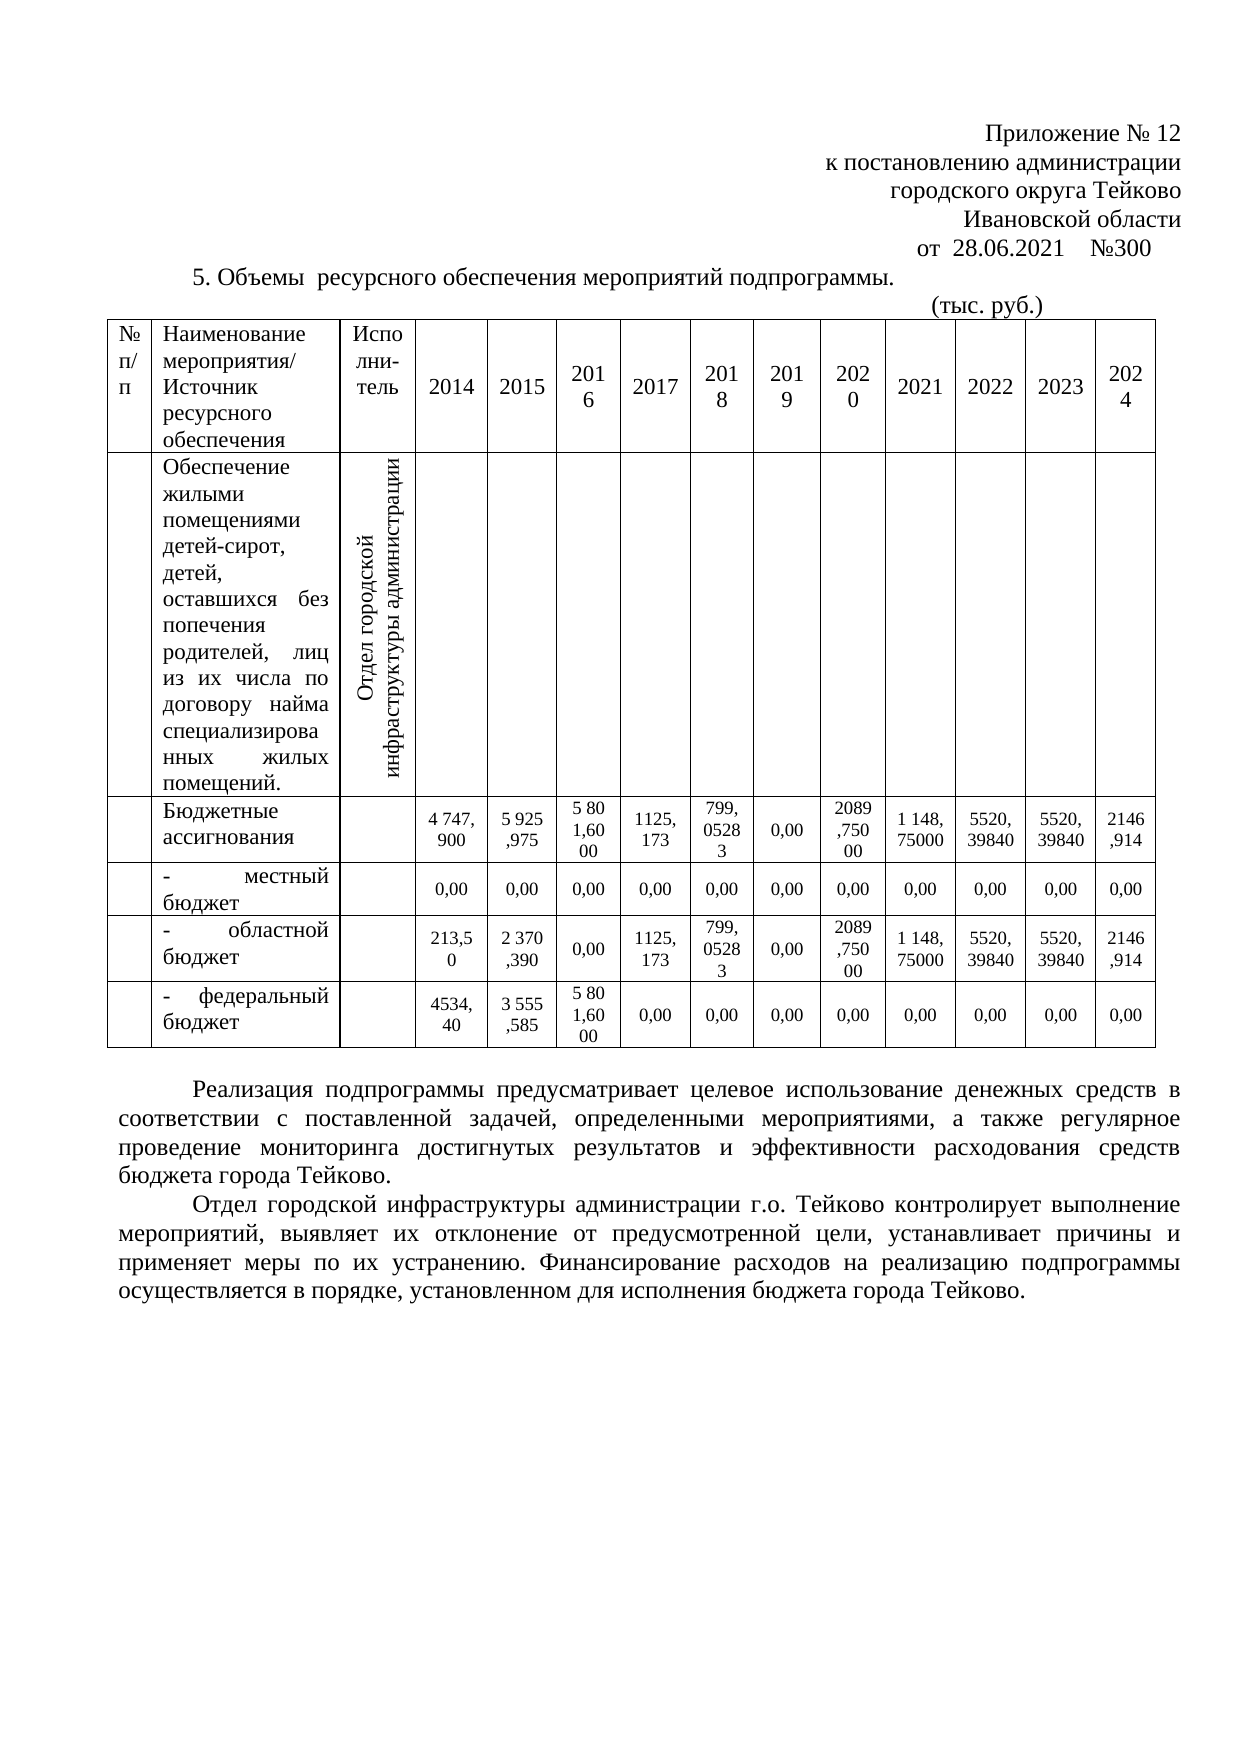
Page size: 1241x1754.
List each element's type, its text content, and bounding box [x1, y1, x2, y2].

text Отдел городской инфраструктуры администрации г.о. Тейково контролирует выполнение мероприятий, выявляет их отклонение от предусмотренной цели, устанавливает причины и применяет меры по их устранению. Финансирование расходов на реализацию подпрограммы осуществляется в порядке, установленном для исполнения бюджета города Тейково. [118, 1189, 1181, 1304]
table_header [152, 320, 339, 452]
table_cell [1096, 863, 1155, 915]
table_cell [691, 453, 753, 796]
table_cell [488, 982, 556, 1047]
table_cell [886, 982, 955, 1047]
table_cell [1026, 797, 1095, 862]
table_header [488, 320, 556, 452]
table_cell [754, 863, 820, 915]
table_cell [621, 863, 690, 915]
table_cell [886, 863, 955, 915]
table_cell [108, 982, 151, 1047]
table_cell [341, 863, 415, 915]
text от 28.06.2021 №300 [118, 233, 1181, 262]
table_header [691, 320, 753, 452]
text Ивановской области [118, 204, 1181, 233]
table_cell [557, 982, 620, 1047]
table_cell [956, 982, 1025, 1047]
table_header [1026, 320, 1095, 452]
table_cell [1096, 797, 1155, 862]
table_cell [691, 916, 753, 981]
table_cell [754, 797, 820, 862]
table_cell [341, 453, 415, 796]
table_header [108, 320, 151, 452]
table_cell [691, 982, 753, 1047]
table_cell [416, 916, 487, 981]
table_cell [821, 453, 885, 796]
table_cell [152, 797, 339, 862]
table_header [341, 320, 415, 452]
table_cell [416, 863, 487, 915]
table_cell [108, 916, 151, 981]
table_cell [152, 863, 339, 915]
text 5. Объемы ресурсного обеспечения мероприятий подпрограммы. [118, 262, 1181, 291]
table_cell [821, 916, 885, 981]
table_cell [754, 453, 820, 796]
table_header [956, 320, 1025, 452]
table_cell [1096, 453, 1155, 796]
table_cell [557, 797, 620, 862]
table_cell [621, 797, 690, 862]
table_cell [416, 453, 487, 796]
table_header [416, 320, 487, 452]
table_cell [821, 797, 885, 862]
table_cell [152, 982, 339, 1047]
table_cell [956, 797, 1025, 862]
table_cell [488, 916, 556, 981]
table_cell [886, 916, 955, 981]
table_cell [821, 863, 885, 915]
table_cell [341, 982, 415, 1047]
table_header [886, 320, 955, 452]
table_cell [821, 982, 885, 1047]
list (тыс. руб.) [118, 291, 1181, 319]
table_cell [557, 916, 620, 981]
text Приложение № 12 [118, 118, 1181, 147]
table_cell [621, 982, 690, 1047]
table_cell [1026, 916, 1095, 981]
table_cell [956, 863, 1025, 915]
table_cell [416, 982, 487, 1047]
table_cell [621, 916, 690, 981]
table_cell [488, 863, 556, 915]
text Реализация подпрограммы предусматривает целевое использование денежных средств в соответствии с поставленной задачей, определенными мероприятиями, а также регулярное проведение мониторинга достигнутых результатов и эффективности расходования средств бюджета города Тейково. [118, 1074, 1181, 1189]
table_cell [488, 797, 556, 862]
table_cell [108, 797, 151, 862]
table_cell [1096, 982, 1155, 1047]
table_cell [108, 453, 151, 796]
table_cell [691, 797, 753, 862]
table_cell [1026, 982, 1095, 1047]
text городского округа Тейково [118, 176, 1181, 204]
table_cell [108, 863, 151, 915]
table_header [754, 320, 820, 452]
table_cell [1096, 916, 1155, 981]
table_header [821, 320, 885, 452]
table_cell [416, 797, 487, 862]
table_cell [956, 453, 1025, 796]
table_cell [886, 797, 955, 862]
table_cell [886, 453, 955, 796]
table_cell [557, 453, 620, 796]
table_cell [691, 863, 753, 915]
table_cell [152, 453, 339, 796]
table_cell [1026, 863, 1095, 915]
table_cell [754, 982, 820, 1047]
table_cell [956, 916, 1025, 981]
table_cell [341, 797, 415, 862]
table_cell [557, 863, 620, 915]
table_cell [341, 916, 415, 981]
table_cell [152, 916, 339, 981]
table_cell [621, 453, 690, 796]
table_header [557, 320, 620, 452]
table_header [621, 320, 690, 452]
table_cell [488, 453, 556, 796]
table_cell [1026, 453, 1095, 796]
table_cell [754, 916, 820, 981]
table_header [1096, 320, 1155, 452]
text к постановлению администрации [118, 147, 1181, 176]
